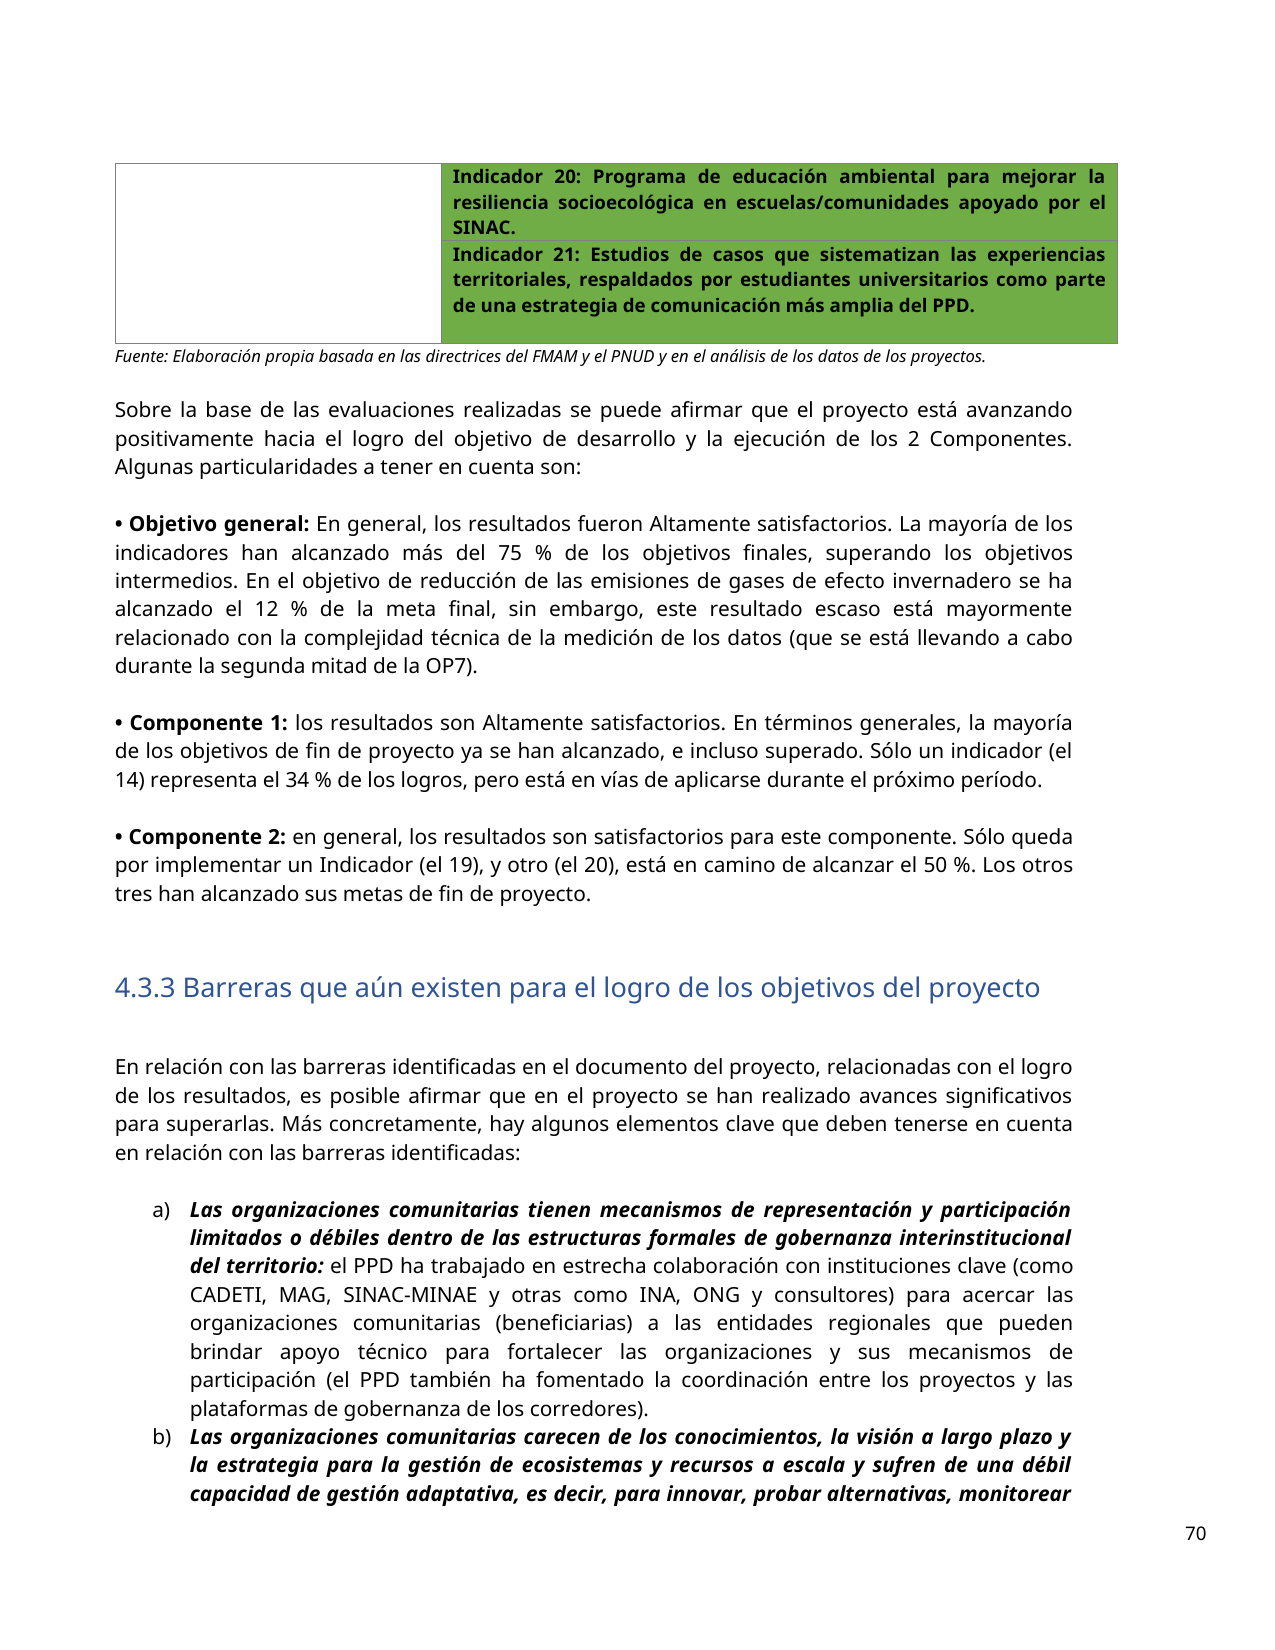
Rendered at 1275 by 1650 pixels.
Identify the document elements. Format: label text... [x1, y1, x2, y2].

table_cell Indicador 20: Programa de educación ambiental para mejorar la resiliencia socioecológica en escuelas/comunidades apoyado por el SINAC. [442, 164, 1117, 240]
list Las organizaciones comunitarias tienen mecanismos de representación y participación limitados o débiles dentro de las estructuras formales de gobernanza interinstitucional del territorio: el PPD ha trabajado en estrecha colaboración con instituciones clave (como CADETI, MAG, SINAC-MINAE y otras como INA, ONG y consultores) para acercar las organizaciones comunitarias (beneficiarias) a las entidades regionales que pueden brindar apoyo técnico para fortalecer las organizaciones y sus mecanismos de participación (el PPD también ha fomentado la coordinación entre los proyectos y las plataformas de gobernanza de los corredores). [152, 1195, 1074, 1422]
text • Componente 1: los resultados son Altamente satisfactorios. En términos generales, la mayoría de los objetivos de fin de proyecto ya se han alcanzado, e incluso superado. Sólo un indicador (el 14) representa el 34 % de los logros, pero está en vías de aplicarse durante el próximo período. [114, 708, 1074, 793]
text • Objetivo general: En general, los resultados fueron Altamente satisfactorios. La mayoría de los indicadores han alcanzado más del 75 % de los objetivos finales, superando los objetivos intermedios. En el objetivo de reducción de las emisiones de gases de efecto invernadero se ha alcanzado el 12 % de la meta final, sin embargo, este resultado escaso está mayormente relacionado con la complejidad técnica de la medición de los datos (que se está llevando a cabo durante la segunda mitad de la OP7). [114, 509, 1074, 680]
table_cell Indicador 21: Estudios de casos que sistematizan las experiencias territoriales, respaldados por estudiantes universitarios como parte de una estrategia de comunicación más amplia del PPD. [442, 241, 1117, 343]
text En relación con las barreras identificadas en el documento del proyecto, relacionadas con el logro de los resultados, es posible afirmar que en el proyecto se han realizado avances significativos para superarlas. Más concretamente, hay algunos elementos clave que deben tenerse en cuenta en relación con las barreras identificadas: [114, 1052, 1074, 1166]
subtitle 4.3.3 Barreras que aún existen para el logro de los objetivos del proyecto [114, 968, 1074, 1005]
text Fuente: Elaboración propia basada en las directrices del FMAM y el PNUD y en el análisis de los datos de los proyectos. [114, 344, 1148, 367]
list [152, 1422, 1074, 1507]
text • Componente 2: en general, los resultados son satisfactorios para este componente. Sólo queda por implementar un Indicador (el 19), y otro (el 20), está en camino de alcanzar el 50 %. Los otros tres han alcanzado sus metas de fin de proyecto. [114, 822, 1074, 907]
text Sobre la base de las evaluaciones realizadas se puede afirmar que el proyecto está avanzando positivamente hacia el logro del objetivo de desarrollo y la ejecución de los 2 Componentes. Algunas particularidades a tener en cuenta son: [114, 395, 1074, 481]
